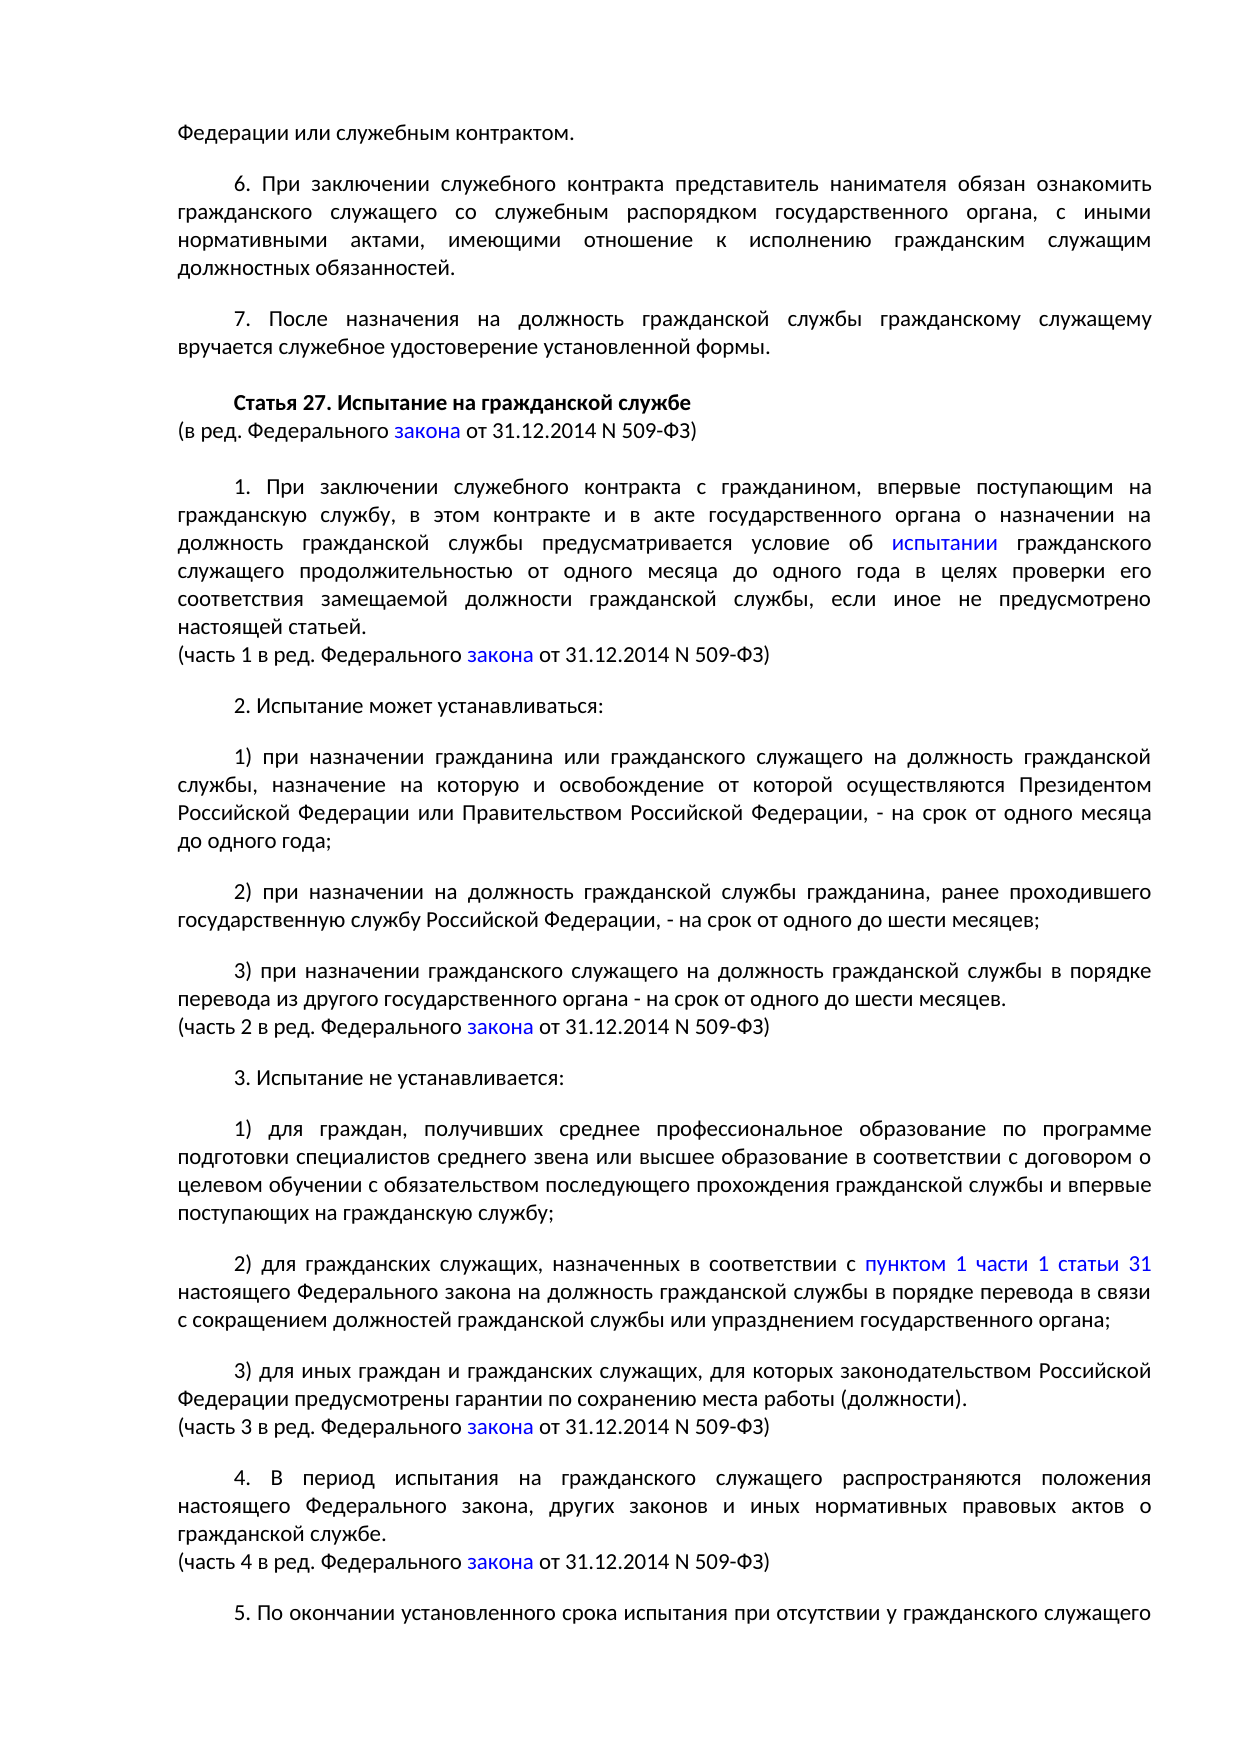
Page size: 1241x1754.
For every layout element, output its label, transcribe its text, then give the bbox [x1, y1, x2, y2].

text 2) для гражданских служащих, назначенных в соответствии с пунктом 1 части 1 статьи 31 настоящего Федерального закона на должность гражданской службы в порядке перевода в связи с сокращением должностей гражданской службы или упразднением государственного органа; [177, 1249, 1152, 1333]
text 3) для иных граждан и гражданских служащих, для которых законодательством Российской Федерации предусмотрены гарантии по сохранению места работы (должности). [177, 1356, 1152, 1412]
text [177, 1598, 1152, 1626]
text 1. При заключении служебного контракта с гражданином, впервые поступающим на гражданскую службу, в этом контракте и в акте государственного органа о назначении на должность гражданской службы предусматривается условие об испытании гражданского служащего продолжительностью от одного месяца до одного года в целях проверки его соответствия замещаемой должности гражданской службы, если иное не предусмотрено настоящей статьей. [177, 472, 1152, 640]
text 2. Испытание может устанавливаться: [177, 691, 1152, 719]
text 2) при назначении на должность гражданской службы гражданина, ранее проходившего государственную службу Российской Федерации, - на срок от одного до шести месяцев; [177, 877, 1152, 933]
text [177, 118, 1152, 146]
text (часть 4 в ред. Федерального закона от 31.12.2014 N 509-ФЗ) [177, 1547, 1152, 1575]
text 4. В период испытания на гражданского служащего распространяются положения настоящего Федерального закона, других законов и иных нормативных правовых актов о гражданской службе. [177, 1463, 1152, 1547]
text 3) при назначении гражданского служащего на должность гражданской службы в порядке перевода из другого государственного органа - на срок от одного до шести месяцев. [177, 956, 1152, 1012]
text 1) для граждан, получивших среднее профессиональное образование по программе подготовки специалистов среднего звена или высшее образование в соответствии с договором о целевом обучении с обязательством последующего прохождения гражданской службы и впервые поступающих на гражданскую службу; [177, 1114, 1152, 1226]
text 3. Испытание не устанавливается: [177, 1063, 1152, 1091]
text 1) при назначении гражданина или гражданского служащего на должность гражданской службы, назначение на которую и освобождение от которой осуществляются Президентом Российской Федерации или Правительством Российской Федерации, - на срок от одного месяца до одного года; [177, 742, 1152, 854]
text (часть 1 в ред. Федерального закона от 31.12.2014 N 509-ФЗ) [177, 640, 1152, 668]
text (часть 2 в ред. Федерального закона от 31.12.2014 N 509-ФЗ) [177, 1012, 1152, 1040]
text 6. При заключении служебного контракта представитель нанимателя обязан ознакомить гражданского служащего со служебным распорядком государственного органа, с иными нормативными актами, имеющими отношение к исполнению гражданским служащим должностных обязанностей. [177, 169, 1152, 281]
title Статья 27. Испытание на гражданской службе [177, 388, 1152, 416]
text 7. После назначения на должность гражданской службы гражданскому служащему вручается служебное удостоверение установленной формы. [177, 304, 1152, 360]
text (в ред. Федерального закона от 31.12.2014 N 509-ФЗ) [177, 416, 1152, 444]
text (часть 3 в ред. Федерального закона от 31.12.2014 N 509-ФЗ) [177, 1412, 1152, 1440]
